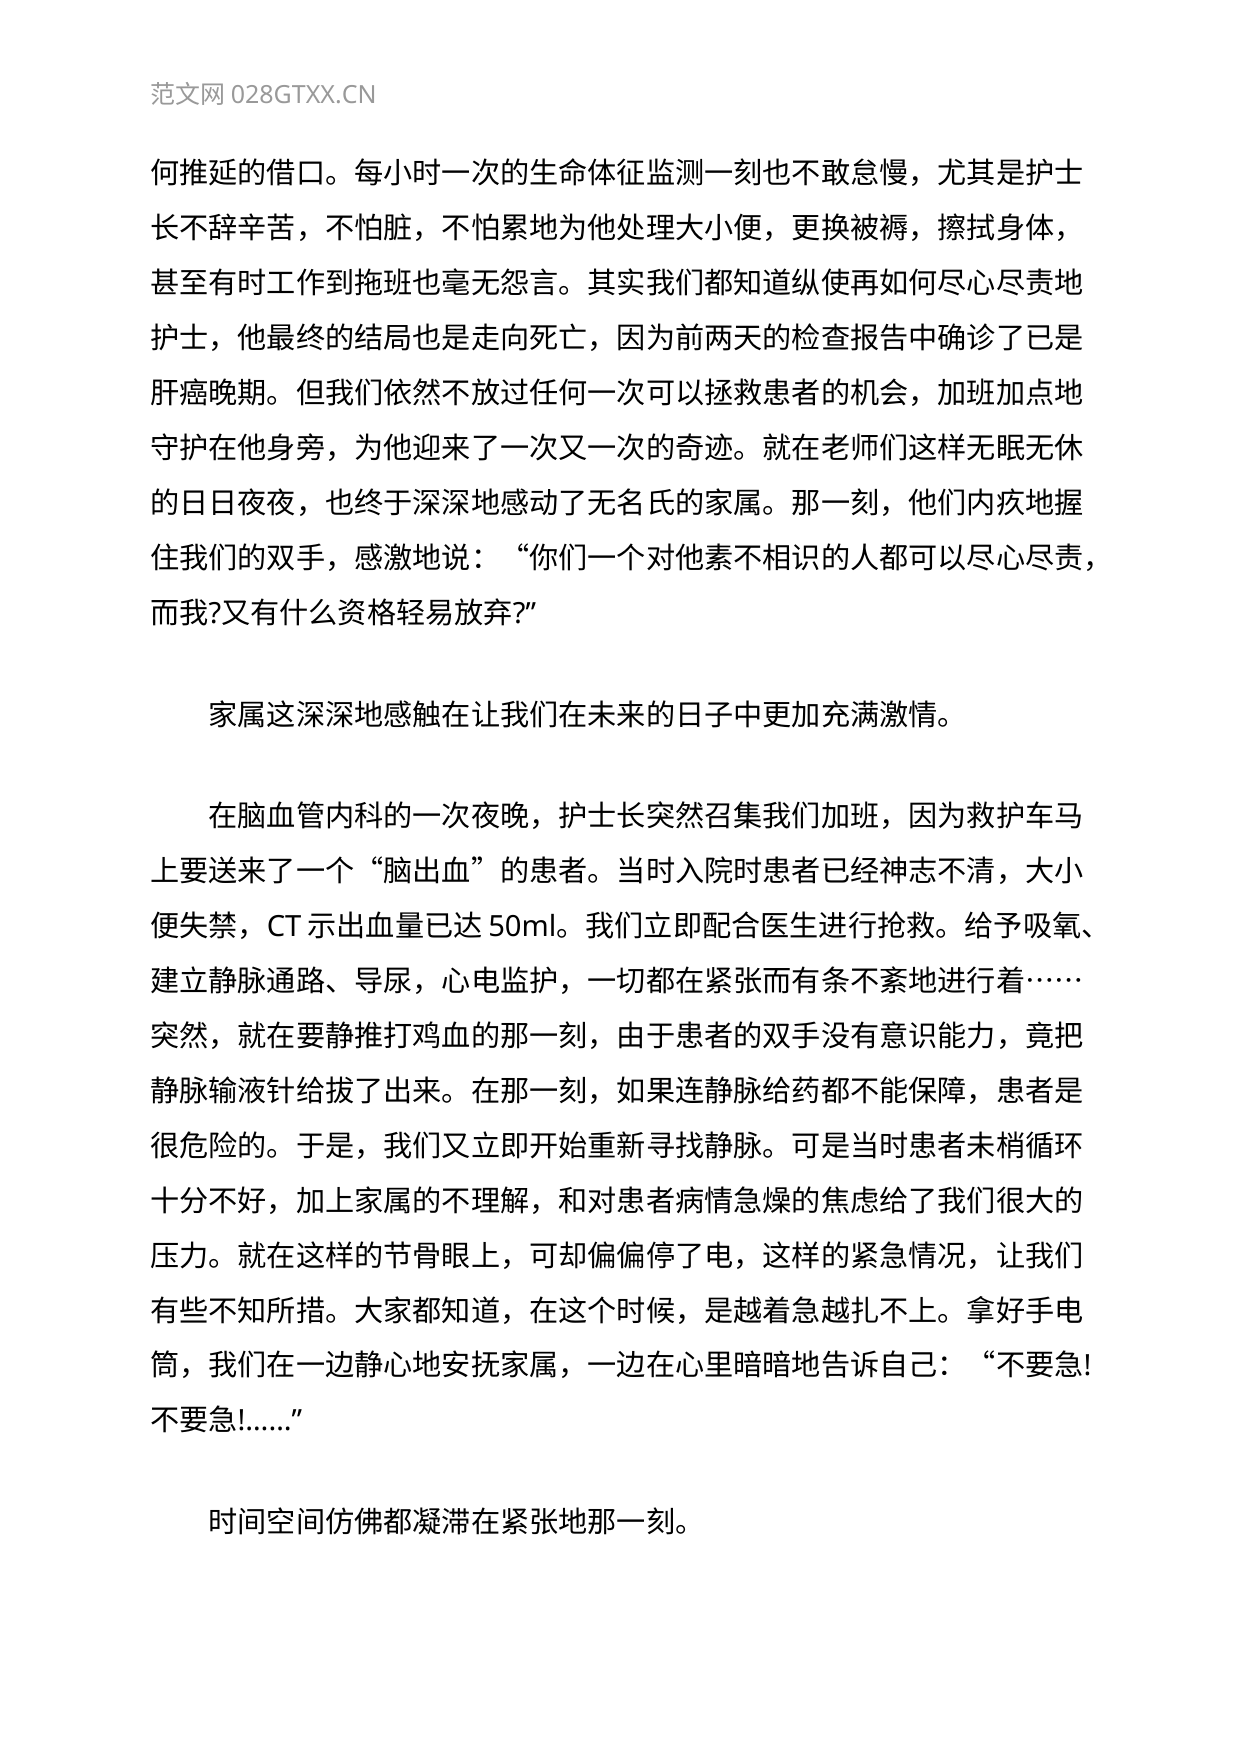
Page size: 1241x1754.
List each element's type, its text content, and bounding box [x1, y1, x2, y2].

text 家属这深深地感触在让我们在未来的日子中更加充满激情。 [150, 691, 1090, 733]
text 在脑血管内科的一次夜晚，护士长突然召集我们加班，因为救护车马上要送来了一个“脑出血”的患者。当时入院时患者已经神志不清，大小便失禁，CT示出血量已达50ml。我们立即配合医生进行抢救。给予吸氧、建立静脉通路、导尿，心电监护，一切都在紧张而有条不紊地进行着……突然，就在要静推打鸡血的那一刻，由于患者的双手没有意识能力，竟把静脉输液针给拔了出来。在那一刻，如果连静脉给药都不能保障，患者是很危险的。于是，我们又立即开始重新寻找静脉。可是当时患者未梢循环十分不好，加上家属的不理解，和对患者病情急燥的焦虑给了我们很大的压力。就在这样的节骨眼上，可却偏偏停了电，这样的紧急情况，让我们有些不知所措。大家都知道，在这个时候，是越着急越扎不上。拿好手电筒，我们在一边静心地安抚家属，一边在心里暗暗地告诉自己：“不要急!不要急!……” [150, 793, 1090, 1439]
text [150, 150, 1090, 632]
text 时间空间仿佛都凝滞在紧张地那一刻。 [150, 1499, 1090, 1541]
